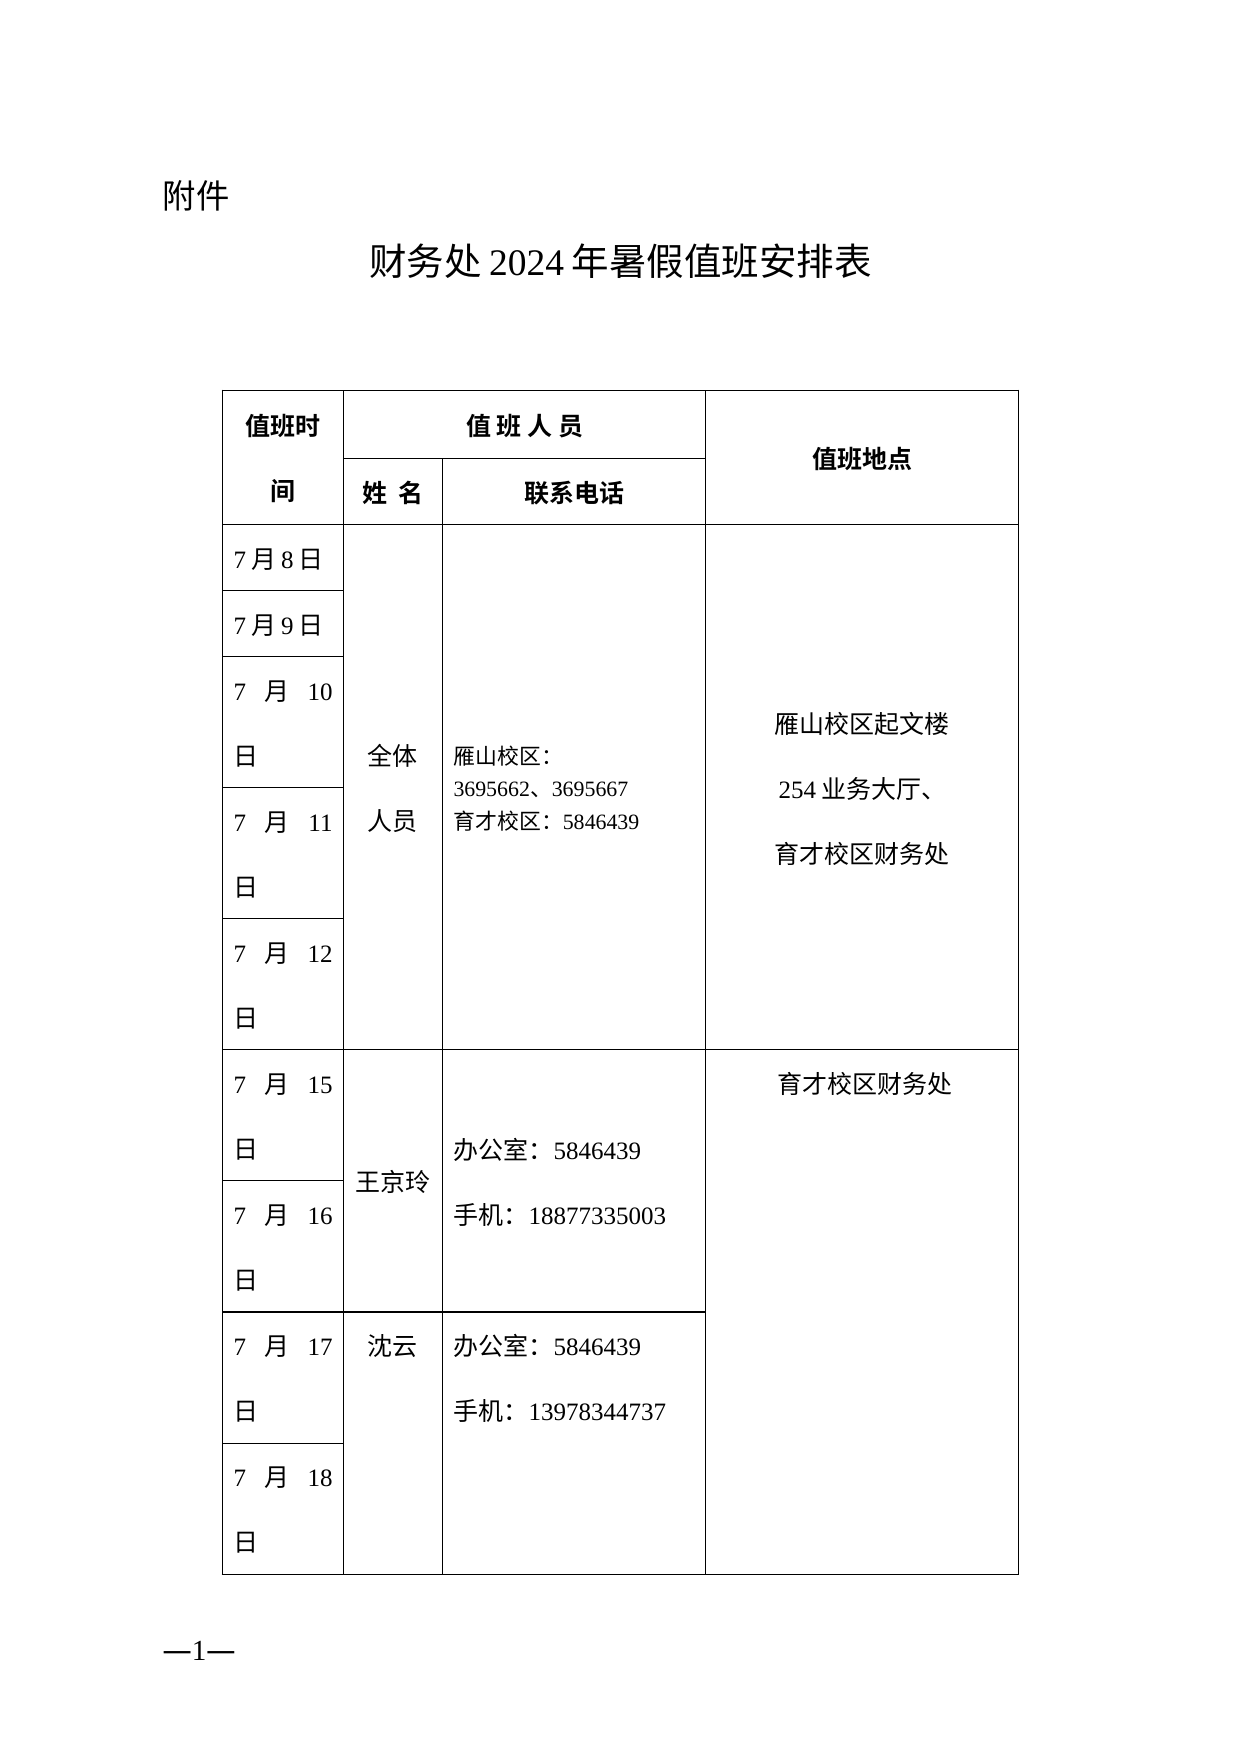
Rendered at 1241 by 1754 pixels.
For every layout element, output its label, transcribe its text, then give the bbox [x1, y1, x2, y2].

table_cell 育才校区财务处 [706, 1050, 1018, 1573]
table_cell 7月10日 [223, 657, 343, 787]
text 附件 [162, 162, 1078, 227]
table_cell 雁山校区起文楼 254业务大厅、 育才校区财务处 [706, 525, 1018, 1049]
table_cell 7月18日 [223, 1444, 343, 1573]
table_cell 7月9日 [223, 591, 343, 656]
table_cell 联系电话 [443, 459, 705, 524]
table_cell 7月12日 [223, 919, 343, 1049]
table_header 值班地点 [706, 391, 1018, 524]
table_cell 姓 名 [344, 459, 442, 524]
table_cell 全体 人员 [344, 525, 442, 1049]
table_cell 7月16日 [223, 1181, 343, 1311]
table_cell 7月17日 [223, 1313, 343, 1442]
table_cell 王京玲 [344, 1050, 442, 1311]
table_cell 办公室：5846439 手机：18877335003 [443, 1050, 705, 1311]
table_cell 沈云 [344, 1313, 442, 1573]
table_cell 7月8日 [223, 525, 343, 590]
table_cell 办公室：5846439 手机：13978344737 [443, 1313, 705, 1573]
text 财务处2024年暑假值班安排表 [162, 227, 1078, 292]
table_header 值班时间 [223, 391, 343, 524]
table_cell 雁山校区：3695662、3695667 育才校区：5846439 [443, 525, 705, 1049]
table_cell 7月15日 [223, 1050, 343, 1180]
table_cell 7月11日 [223, 788, 343, 918]
table_header 值 班 人 员 [344, 391, 705, 458]
